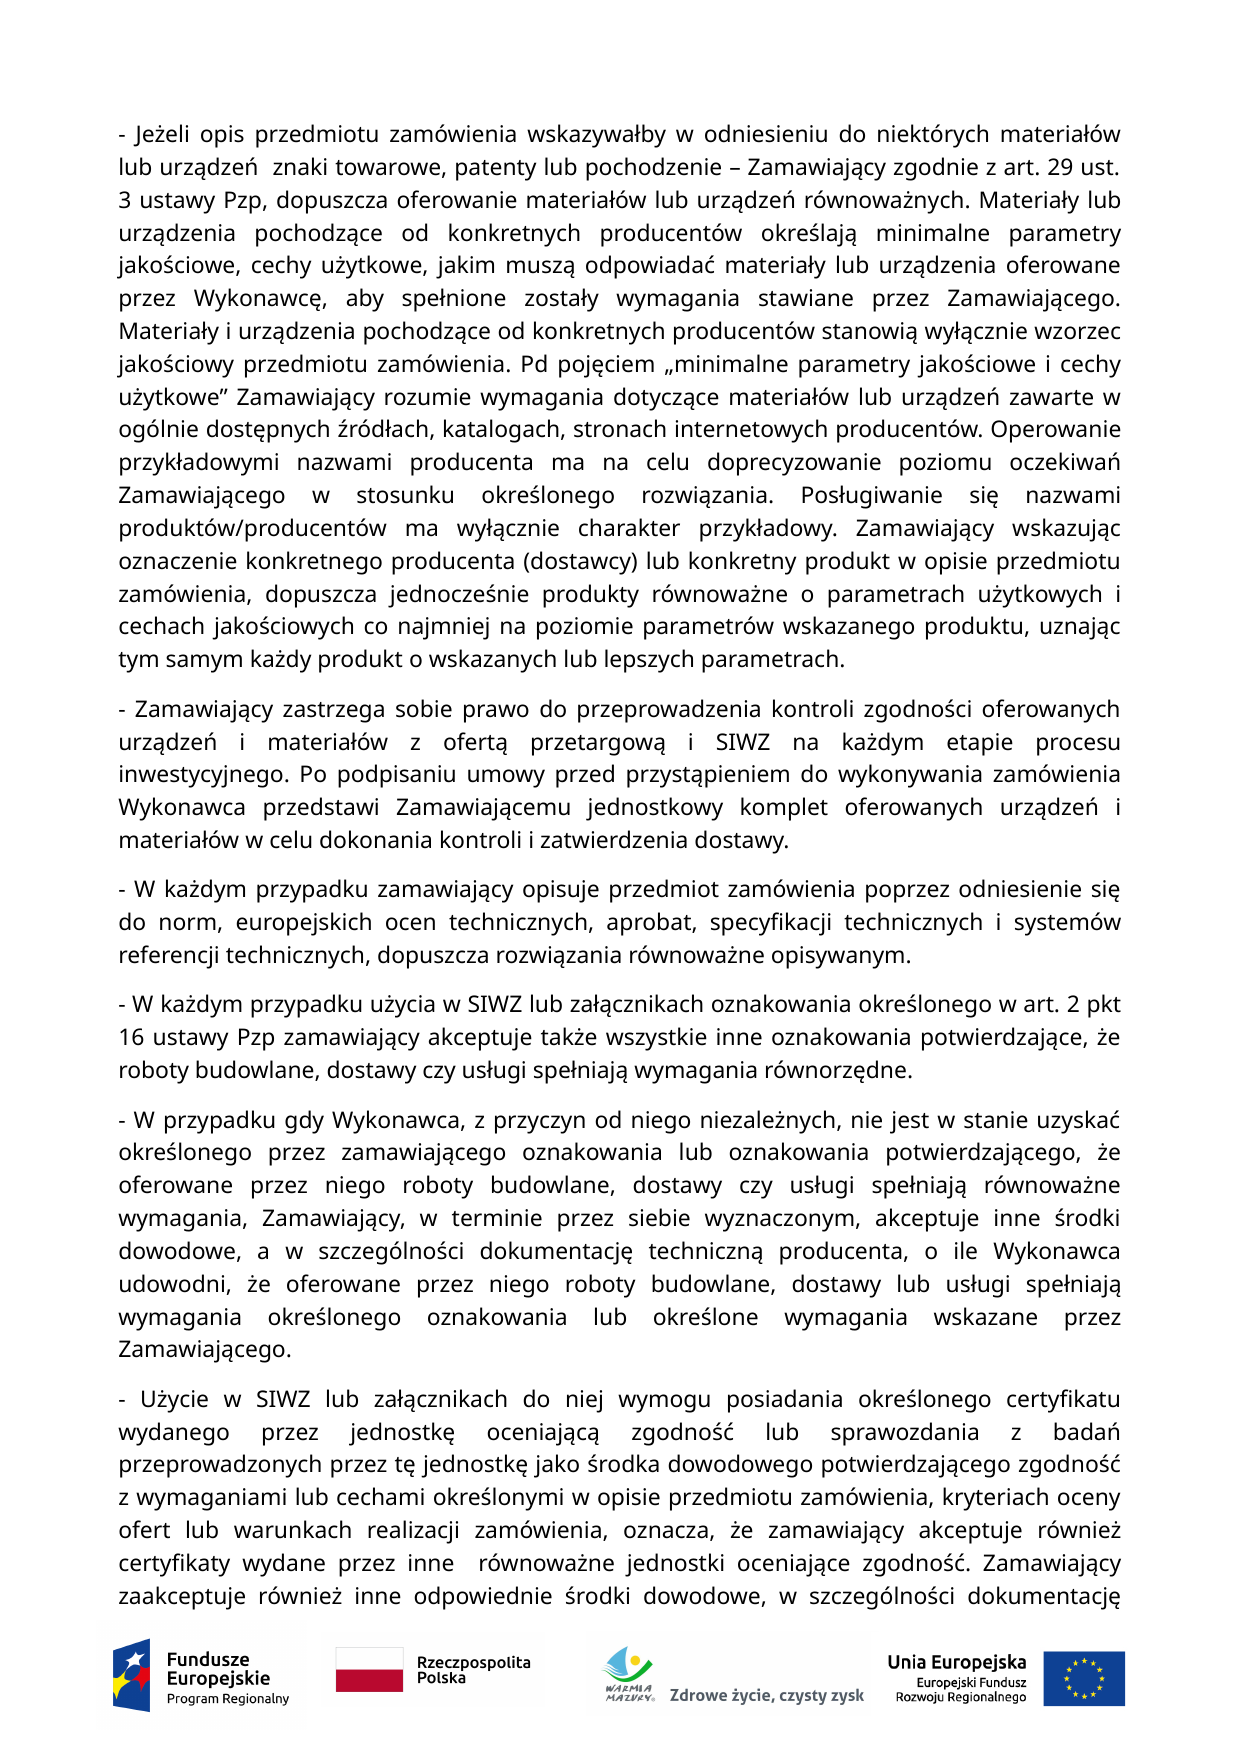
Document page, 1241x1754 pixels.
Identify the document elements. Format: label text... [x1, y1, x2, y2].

picture [96, 1620, 307, 1730]
text - W każdym przypadku użycia w SIWZ lub załącznikach oznakowania określonego w art. 2 pkt 16 ustawy Pzp zamawiający akceptuje także wszystkie inne oznakowania potwierdzające, że roboty budowlane, dostawy czy usługi spełniają wymagania równorzędne. [118, 988, 1122, 1085]
text - W przypadku gdy Wykonawca, z przyczyn od niego niezależnych, nie jest w stanie uzyskać określonego przez zamawiającego oznakowania lub oznakowania potwierdzającego, że oferowane przez niego roboty budowlane, dostawy czy usługi spełniają równoważne wymagania, Zamawiający, w terminie przez siebie wyznaczonym, akceptuje inne środki dowodowe, a w szczególności dokumentację techniczną producenta, o ile Wykonawca udowodni, że oferowane przez niego roboty budowlane, dostawy lub usługi spełniają wymagania określonego oznakowania lub określone wymagania wskazane przez Zamawiającego. [118, 1103, 1122, 1364]
picture [586, 1631, 1144, 1724]
text - W każdym przypadku zamawiający opisuje przedmiot zamówienia poprzez odniesienie się do norm, europejskich ocen technicznych, aprobat, specyfikacji technicznych i systemów referencji technicznych, dopuszcza rozwiązania równoważne opisywanym. [118, 873, 1122, 970]
text - Jeżeli opis przedmiotu zamówienia wskazywałby w odniesieniu do niektórych materiałów lub urządzeń znaki towarowe, patenty lub pochodzenie – Zamawiający zgodnie z art. 29 ust. 3 ustawy Pzp, dopuszcza oferowanie materiałów lub urządzeń równoważnych. Materiały lub urządzenia pochodzące od konkretnych producentów określają minimalne parametry jakościowe, cechy użytkowe, jakim muszą odpowiadać materiały lub urządzenia oferowane przez Wykonawcę, aby spełnione zostały wymagania stawiane przez Zamawiającego. Materiały i urządzenia pochodzące od konkretnych producentów stanowią wyłącznie wzorzec jakościowy przedmiotu zamówienia. Pd pojęciem „minimalne parametry jakościowe i cechy użytkowe” Zamawiający rozumie wymagania dotyczące materiałów lub urządzeń zawarte w ogólnie dostępnych źródłach, katalogach, stronach internetowych producentów. Operowanie przykładowymi nazwami producenta ma na celu doprecyzowanie poziomu oczekiwań Zamawiającego w stosunku określonego rozwiązania. Posługiwanie się nazwami produktów/producentów ma wyłącznie charakter przykładowy. Zamawiający wskazując oznaczenie konkretnego producenta (dostawcy) lub konkretny produkt w opisie przedmiotu zamówienia, dopuszcza jednocześnie produkty równoważne o parametrach użytkowych i cechach jakościowych co najmniej na poziomie parametrów wskazanego produktu, uznając tym samym każdy produkt o wskazanych lub lepszych parametrach. [118, 118, 1122, 674]
text - Zamawiający zastrzega sobie prawo do przeprowadzenia kontroli zgodności oferowanych urządzeń i materiałów z ofertą przetargową i SIWZ na każdym etapie procesu inwestycyjnego. Po podpisaniu umowy przed przystąpieniem do wykonywania zamówienia Wykonawca przedstawi Zamawiającemu jednostkowy komplet oferowanych urządzeń i materiałów w celu dokonania kontroli i zatwierdzenia dostawy. [118, 693, 1122, 855]
picture [321, 1632, 545, 1707]
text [118, 1383, 1122, 1611]
